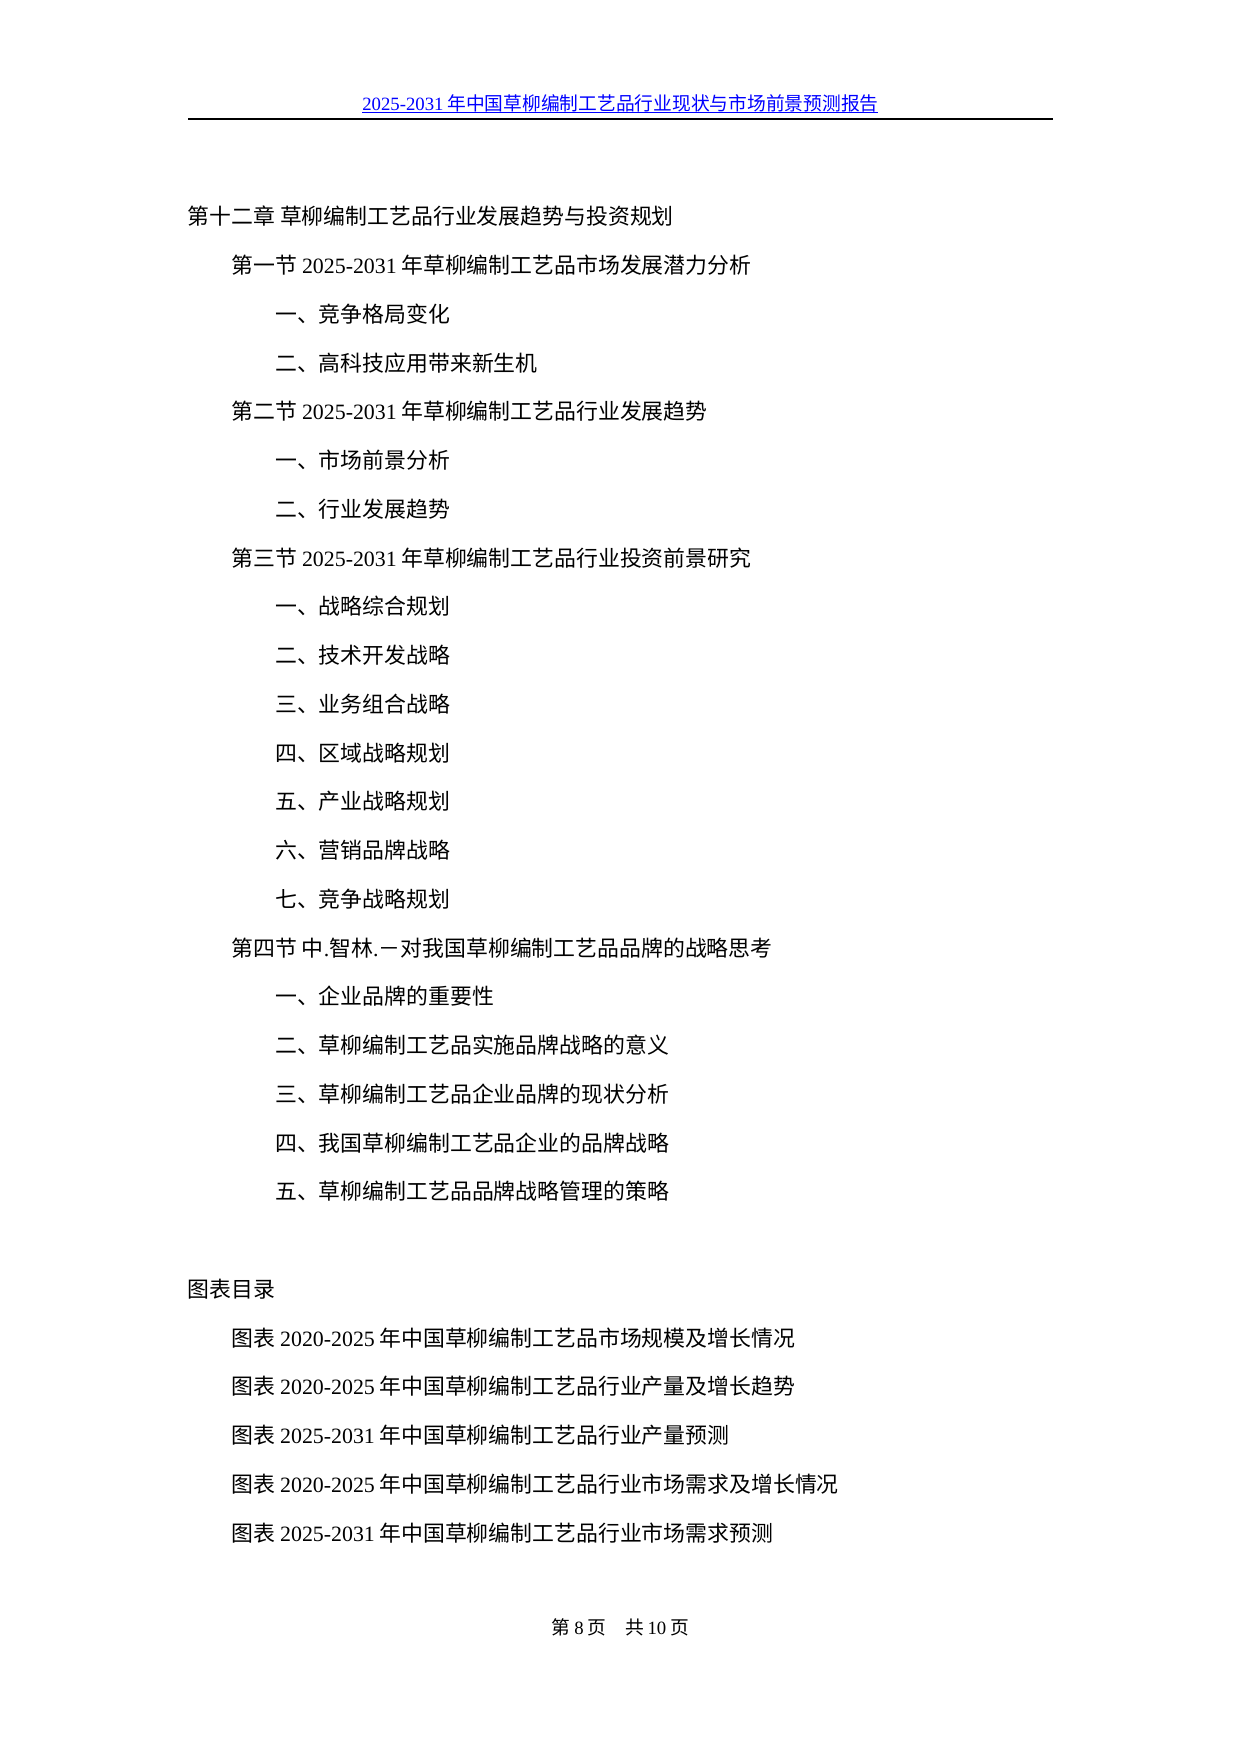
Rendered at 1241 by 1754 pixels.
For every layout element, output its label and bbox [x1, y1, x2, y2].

text [187, 150, 1053, 1548]
